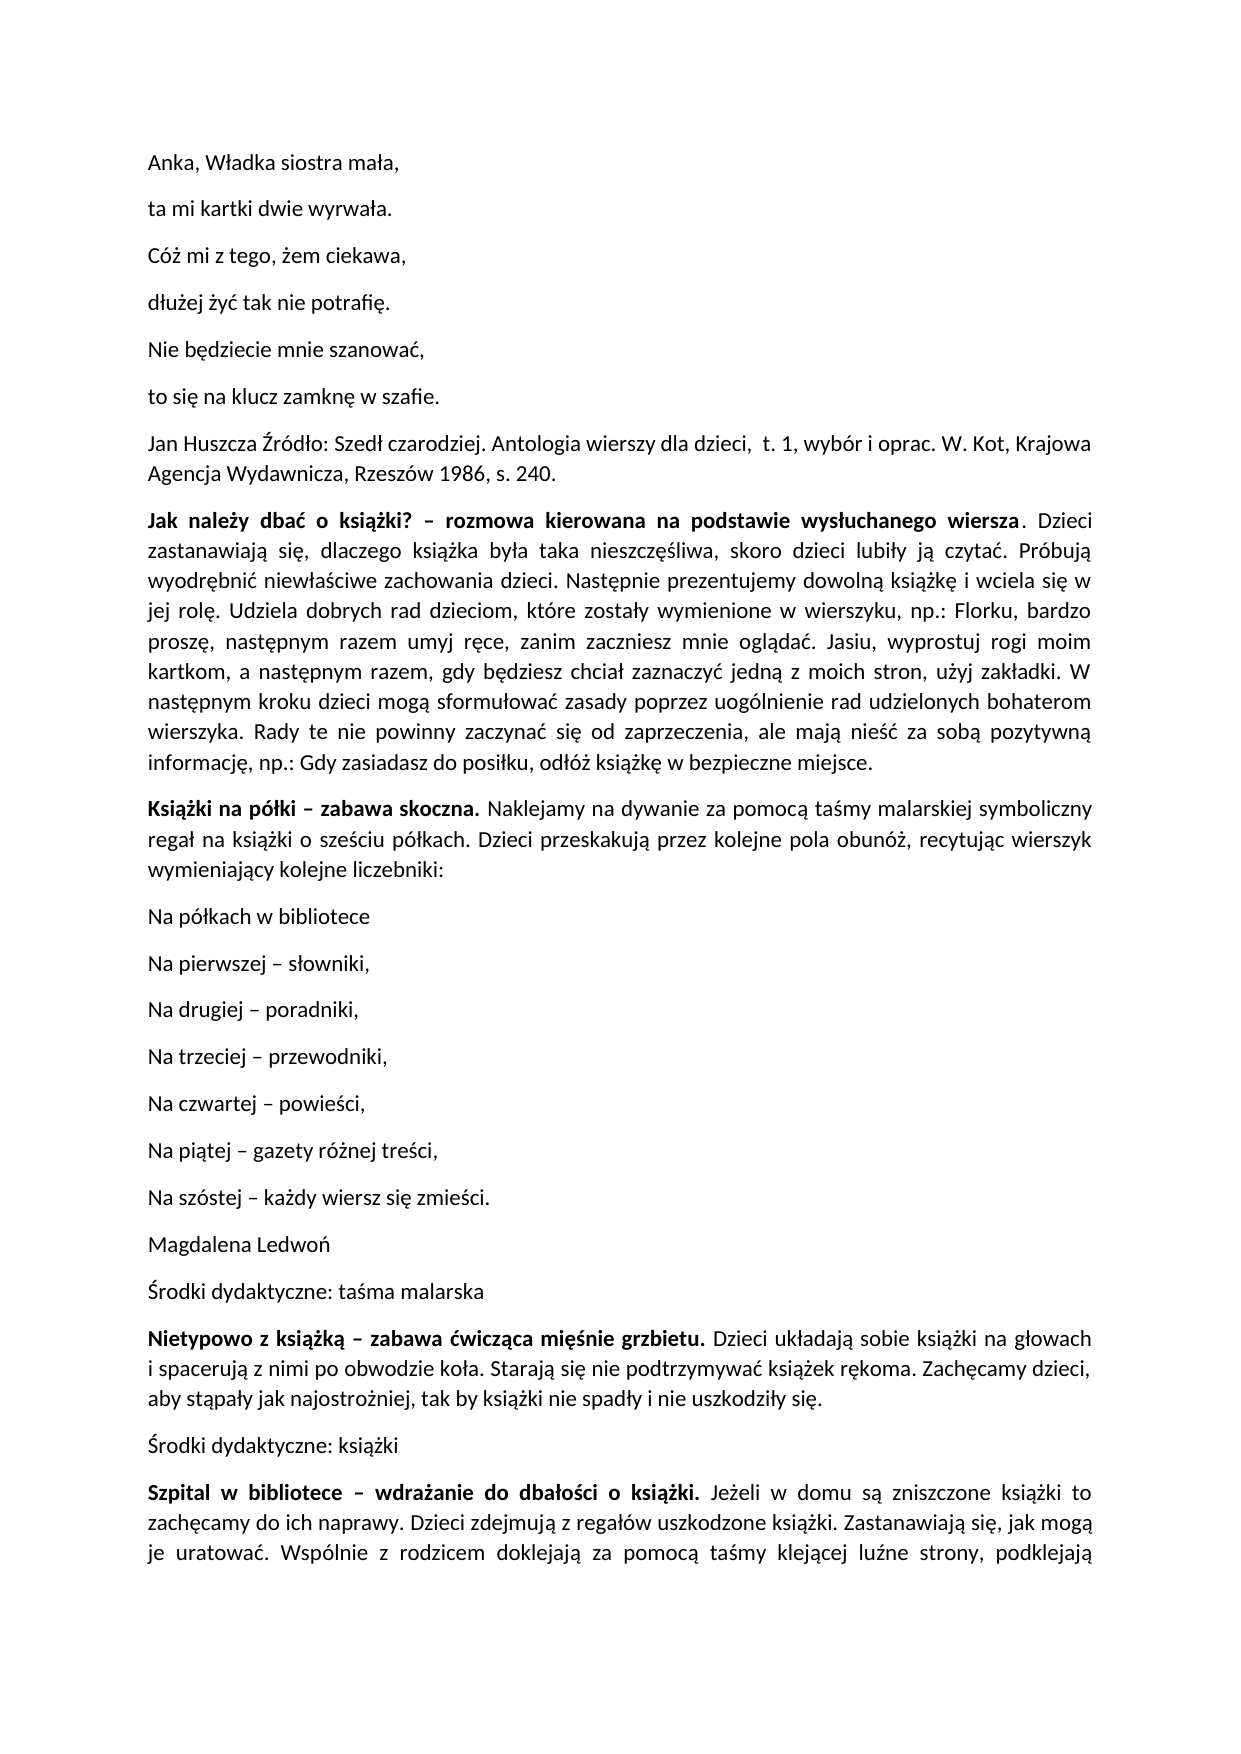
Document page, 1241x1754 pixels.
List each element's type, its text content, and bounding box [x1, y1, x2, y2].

text to się na klucz zamknę w szafie. [148, 382, 1093, 410]
text Na czwartej – powieści, [148, 1089, 1093, 1117]
text Jak należy dbać o książki? – rozmowa kierowana na podstawie wysłuchanego wiersza. Dzieci zastanawiają się, dlaczego książka była taka nieszczęśliwa, skoro dzieci lubiły ją czytać. Próbują wyodrębnić niewłaściwe zachowania dzieci. Następnie prezentujemy dowolną książkę i wciela się w jej rolę. Udziela dobrych rad dzieciom, które zostały wymienione w wierszyku, np.: Florku, bardzo proszę, następnym razem umyj ręce, zanim zaczniesz mnie oglądać. Jasiu, wyprostuj rogi moim kartkom, a następnym razem, gdy będziesz chciał zaznaczyć jedną z moich stron, użyj zakładki. W następnym kroku dzieci mogą sformułować zasady poprzez uogólnienie rad udzielonych bohaterom wierszyka. Rady te nie powinny zaczynać się od zaprzeczenia, ale mają nieść za sobą pozytywną informację, np.: Gdy zasiadasz do posiłku, odłóż książkę w bezpieczne miejsce. [148, 506, 1093, 776]
text Na półkach w bibliotece [148, 902, 1093, 930]
text Cóż mi z tego, żem ciekawa, [148, 241, 1093, 269]
text Środki dydaktyczne: książki [148, 1431, 1093, 1459]
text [148, 1478, 1093, 1566]
text Nie będziecie mnie szanować, [148, 335, 1093, 363]
text Na szóstej – każdy wiersz się zmieści. [148, 1183, 1093, 1211]
text Jan Huszcza Źródło: Szedł czarodziej. Antologia wierszy dla dzieci, t. 1, wybór i oprac. W. Kot, Krajowa Agencja Wydawnicza, Rzeszów 1986, s. 240. [148, 429, 1093, 487]
text Na trzeciej – przewodniki, [148, 1042, 1093, 1070]
text Środki dydaktyczne: taśma malarska [148, 1277, 1093, 1305]
text Na drugiej – poradniki, [148, 996, 1093, 1023]
text Anka, Władka siostra mała, [148, 148, 1093, 176]
text Książki na półki – zabawa skoczna. Naklejamy na dywanie za pomocą taśmy malarskiej symboliczny regał na książki o sześciu półkach. Dzieci przeskakują przez kolejne pola obunóż, recytując wierszyk wymieniający kolejne liczebniki: [148, 794, 1093, 883]
text dłużej żyć tak nie potrafię. [148, 288, 1093, 316]
text Na piątej – gazety różnej treści, [148, 1136, 1093, 1164]
text Magdalena Ledwoń [148, 1230, 1093, 1258]
text Na pierwszej – słowniki, [148, 949, 1093, 977]
text Nietypowo z książką – zabawa ćwicząca mięśnie grzbietu. Dzieci układają sobie książki na głowach i spacerują z nimi po obwodzie koła. Starają się nie podtrzymywać książek rękoma. Zachęcamy dzieci, aby stąpały jak najostrożniej, tak by książki nie spadły i nie uszkodziły się. [148, 1324, 1093, 1412]
text ta mi kartki dwie wyrwała. [148, 194, 1093, 222]
